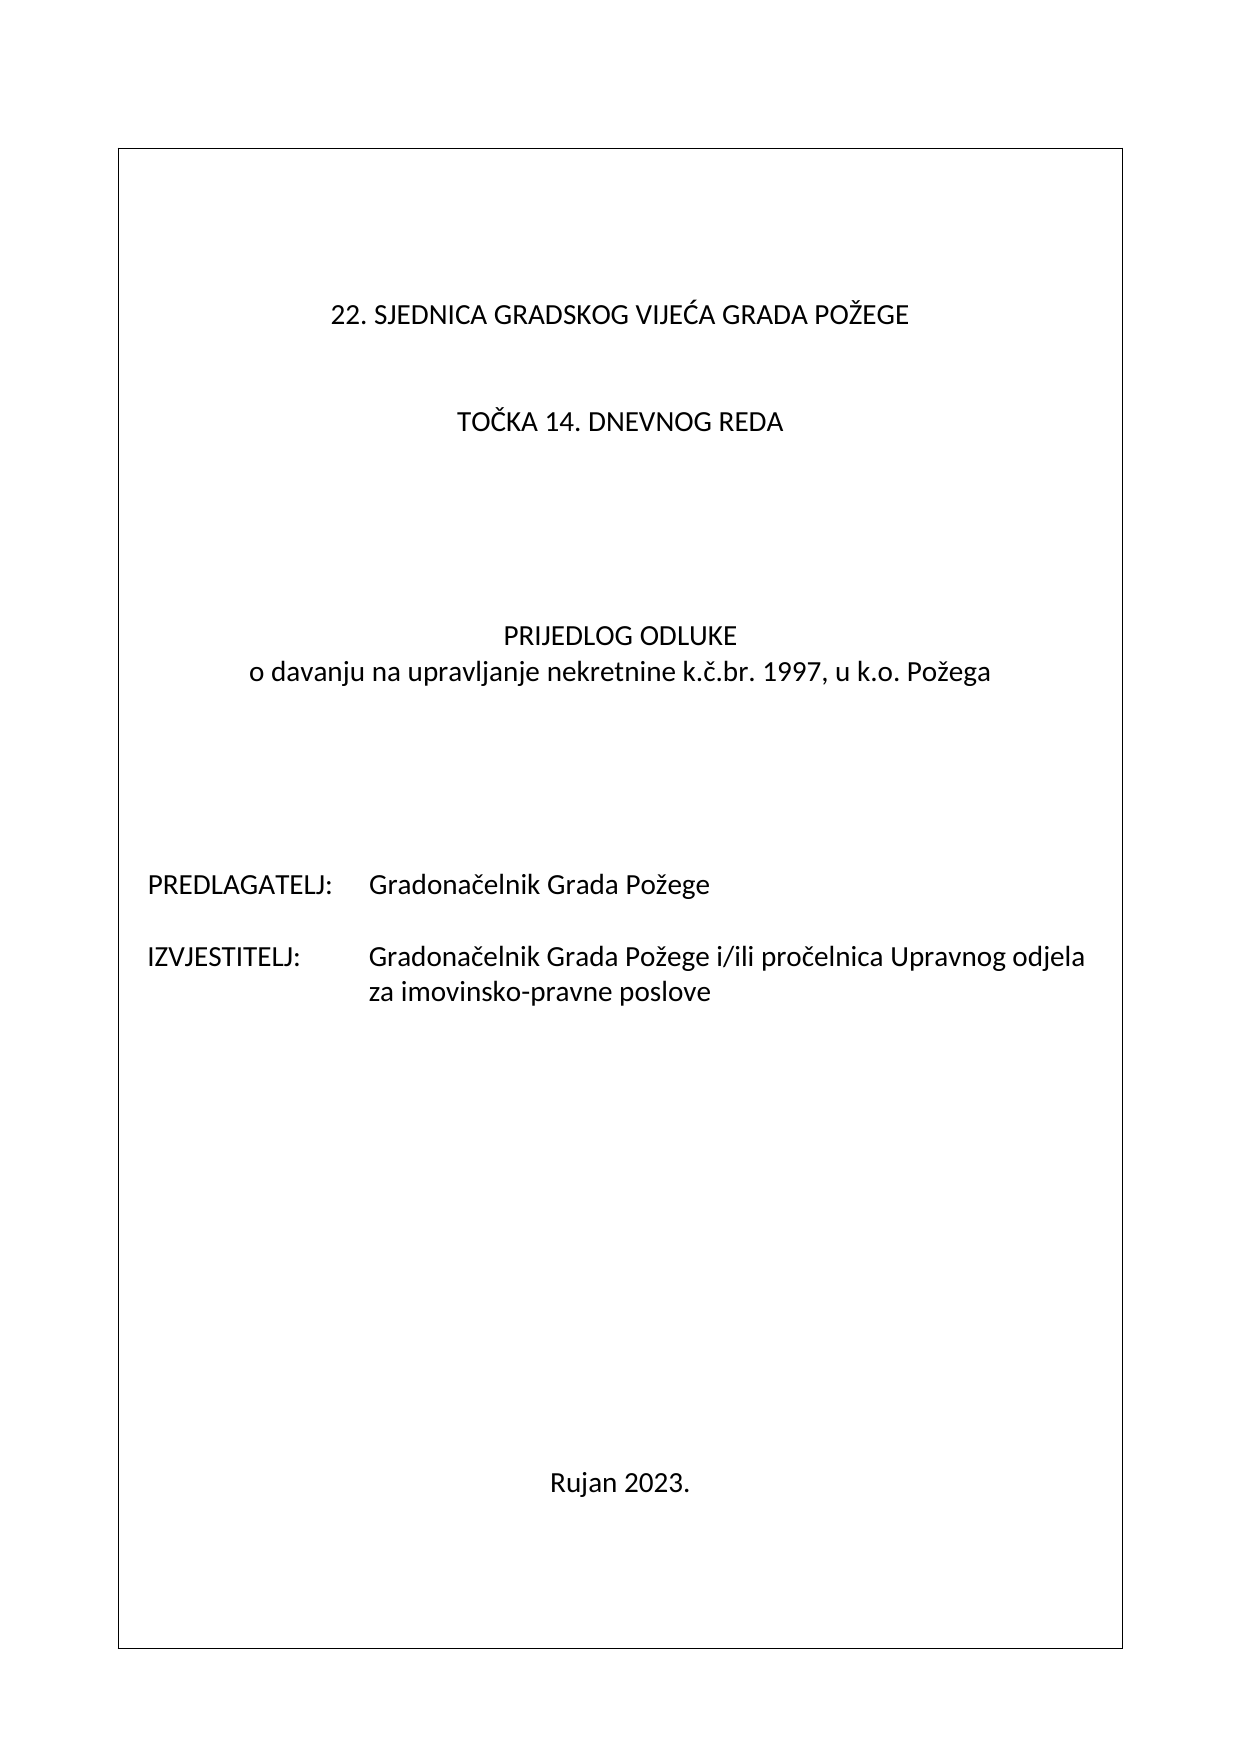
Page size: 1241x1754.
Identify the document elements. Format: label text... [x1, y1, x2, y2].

table_header 22. SJEDNICA GRADSKOG VIJEĆA GRADA POŽEGE TOČKA 14. DNEVNOG REDA PRIJEDLOG ODLUKE o davanju na upravljanje nekretnine k.č.br. 1997, u k.o. Požega PREDLAGATELJ: Gradonačelnik Grada Požege IZVJESTITELJ: Gradonačelnik Grada Požege i/ili pročelnica Upravnog odjela za imovinsko-pravne poslove Rujan 2023. [119, 149, 1122, 1648]
